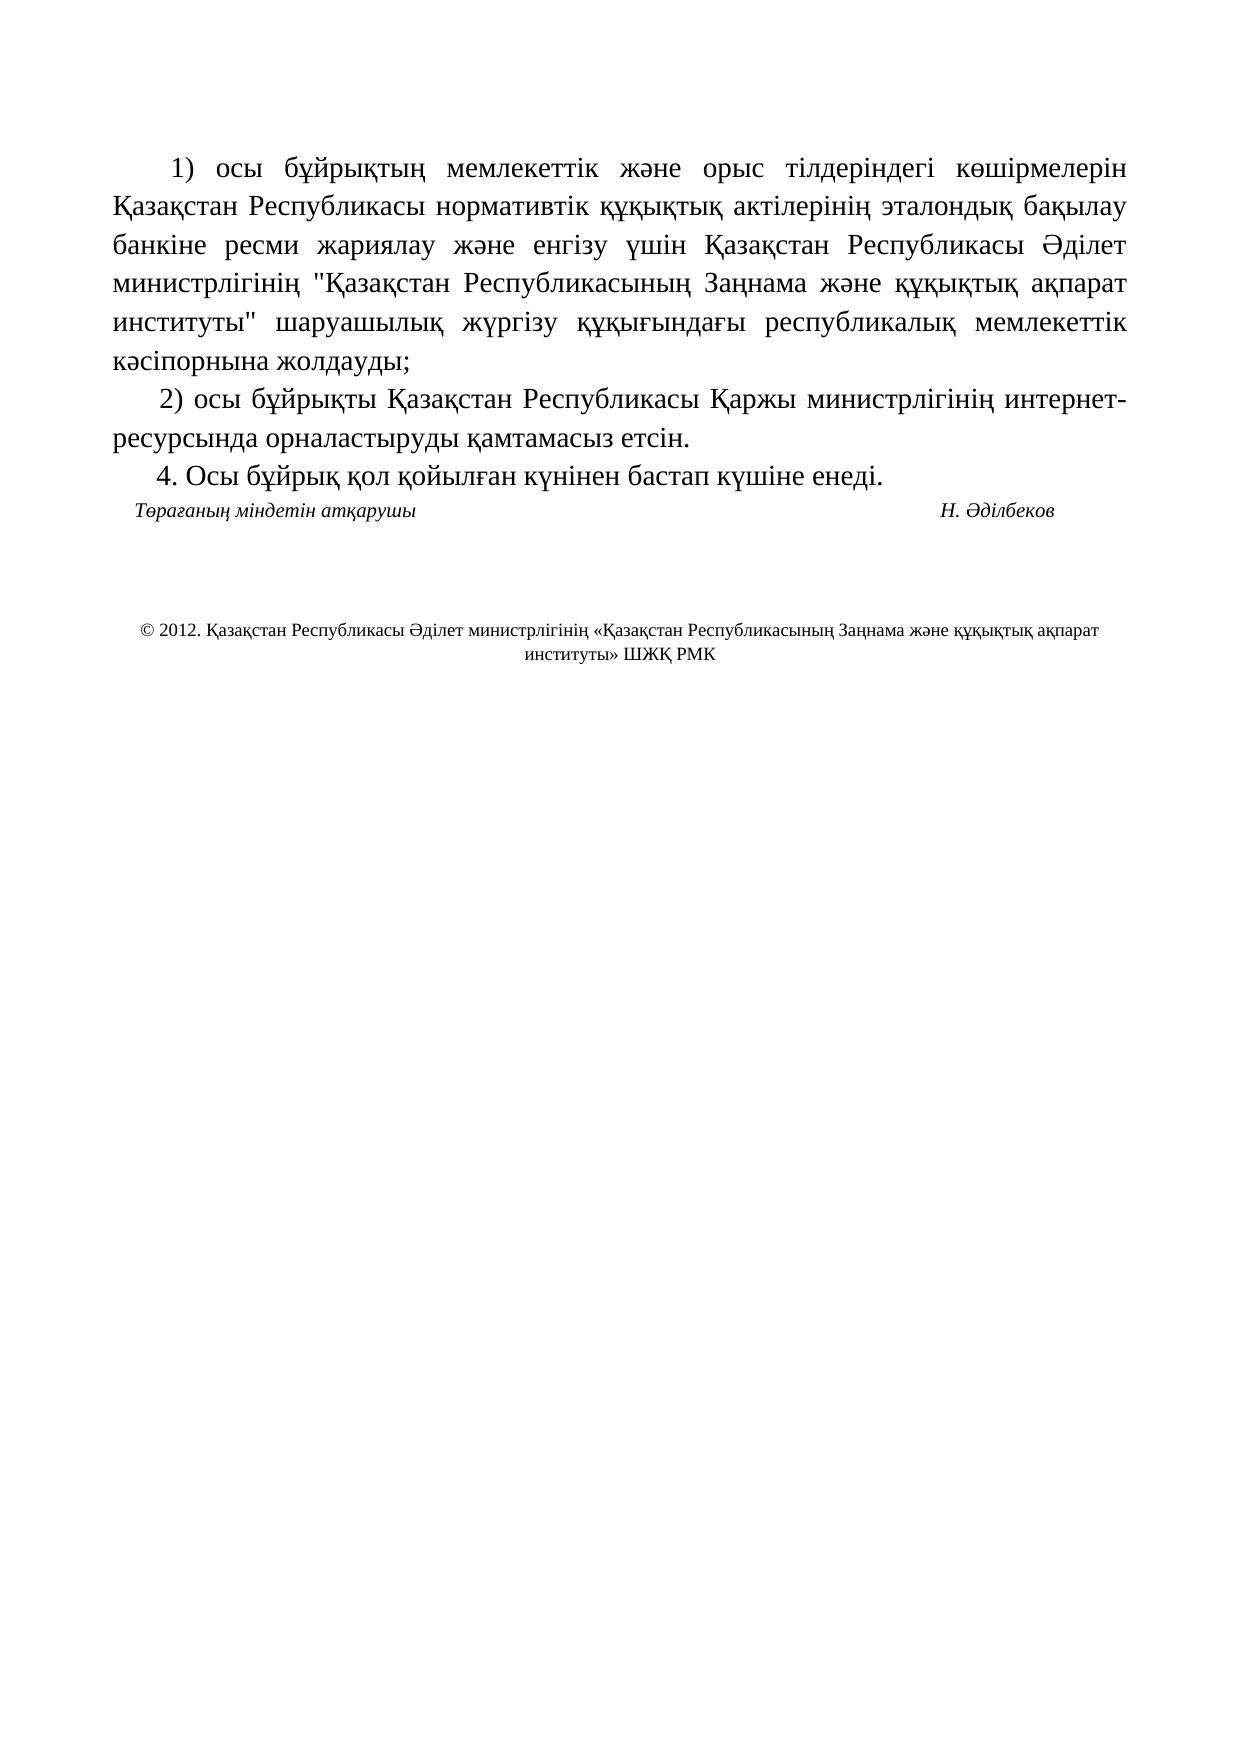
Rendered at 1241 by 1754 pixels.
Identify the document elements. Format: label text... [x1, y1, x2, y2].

text 1) осы бұйрықтың мемлекеттік және орыс тілдеріндегі көшірмелерін Қазақстан Республикасы нормативтік құқықтық актілерінің эталондық бақылау банкіне ресми жариялау және енгізу үшін Қазақстан Республикасы Әділет министрлігінің "Қазақстан Республикасының Заңнама және құқықтық ақпарат институты" шаруашылық жүргізу құқығындағы республикалық мемлекеттік кәсіпорнына жолдауды; [112, 150, 1128, 376]
text 4. Осы бұйрық қол қойылған күнінен бастап күшіне енеді. [112, 458, 1128, 492]
table_header Төрағаның міндетін атқарушы [101, 497, 939, 528]
text 2) осы бұйрықты Қазақстан Республикасы Қаржы министрлігінің интернет-ресурсында орналастыруды қамтамасыз етсін. [112, 381, 1128, 453]
text © 2012. Қазақстан Республикасы Әділет министрлігінің «Қазақстан Республикасының Заңнама және құқықтық ақпарат институты» ШЖҚ РМК [112, 618, 1128, 665]
table_header Н. Әділбеков [939, 497, 1240, 528]
